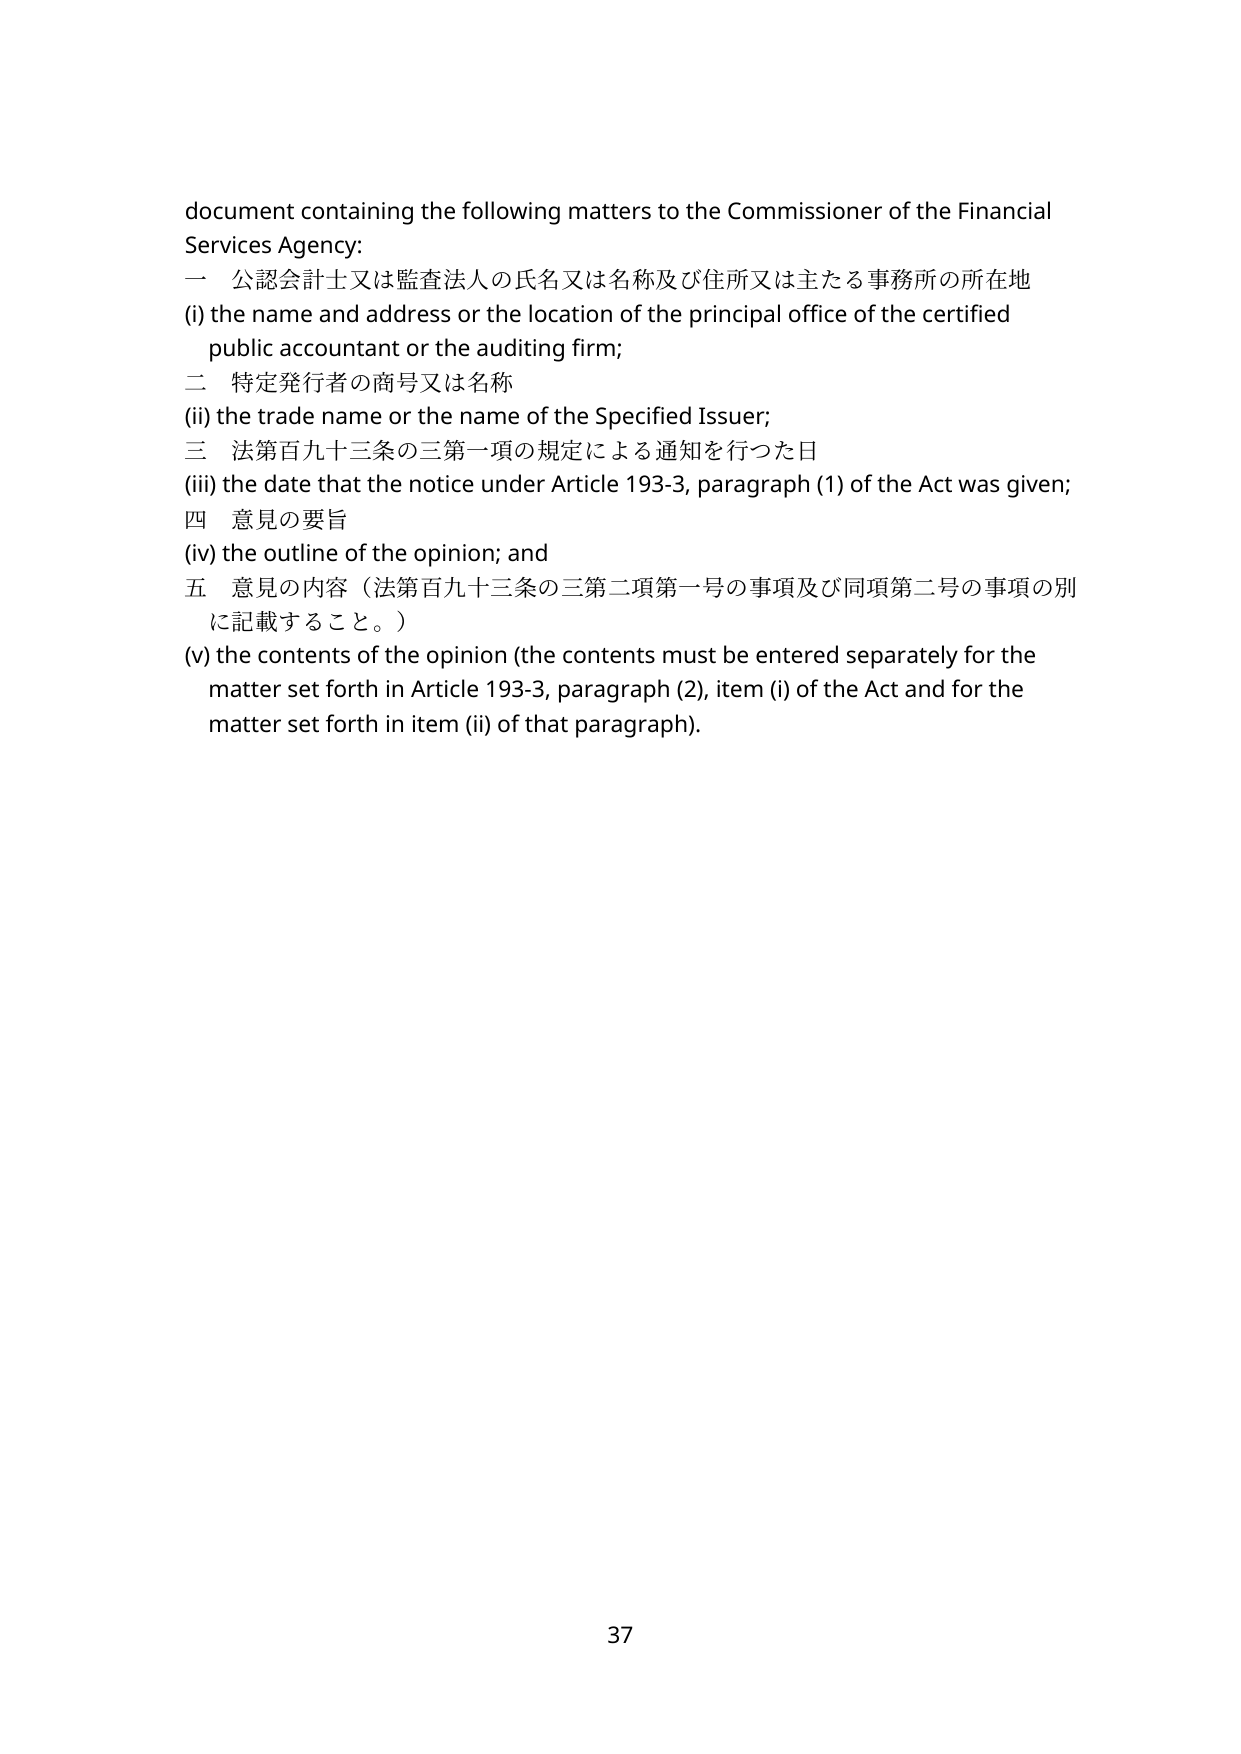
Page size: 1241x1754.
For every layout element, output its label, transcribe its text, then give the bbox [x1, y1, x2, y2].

text 四 意見の要旨 [184, 501, 1079, 535]
text (i) the name and address or the location of the principal office of the certified public accountant or the auditing firm; [184, 296, 1079, 364]
text 二 特定発行者の商号又は名称 [184, 364, 1079, 399]
text 五 意見の内容（法第百九十三条の三第二項第一号の事項及び同項第二号の事項の別に記載すること。） [184, 569, 1079, 638]
text (ii) the trade name or the name of the Specified Issuer; [184, 399, 1079, 433]
text 一 公認会計士又は監査法人の氏名又は名称及び住所又は主たる事務所の所在地 [184, 262, 1079, 296]
text (iii) the date that the notice under Article 193-3, paragraph (1) of the Act was given; [184, 467, 1079, 501]
text 三 法第百九十三条の三第一項の規定による通知を行つた日 [184, 433, 1079, 467]
text (v) the contents of the opinion (the contents must be entered separately for the matter set forth in Article 193-3, paragraph (2), item (i) of the Act and for the matter set forth in item (ii) of that paragraph). [184, 638, 1079, 740]
text (iv) the outline of the opinion; and [184, 535, 1079, 569]
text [161, 194, 1079, 262]
